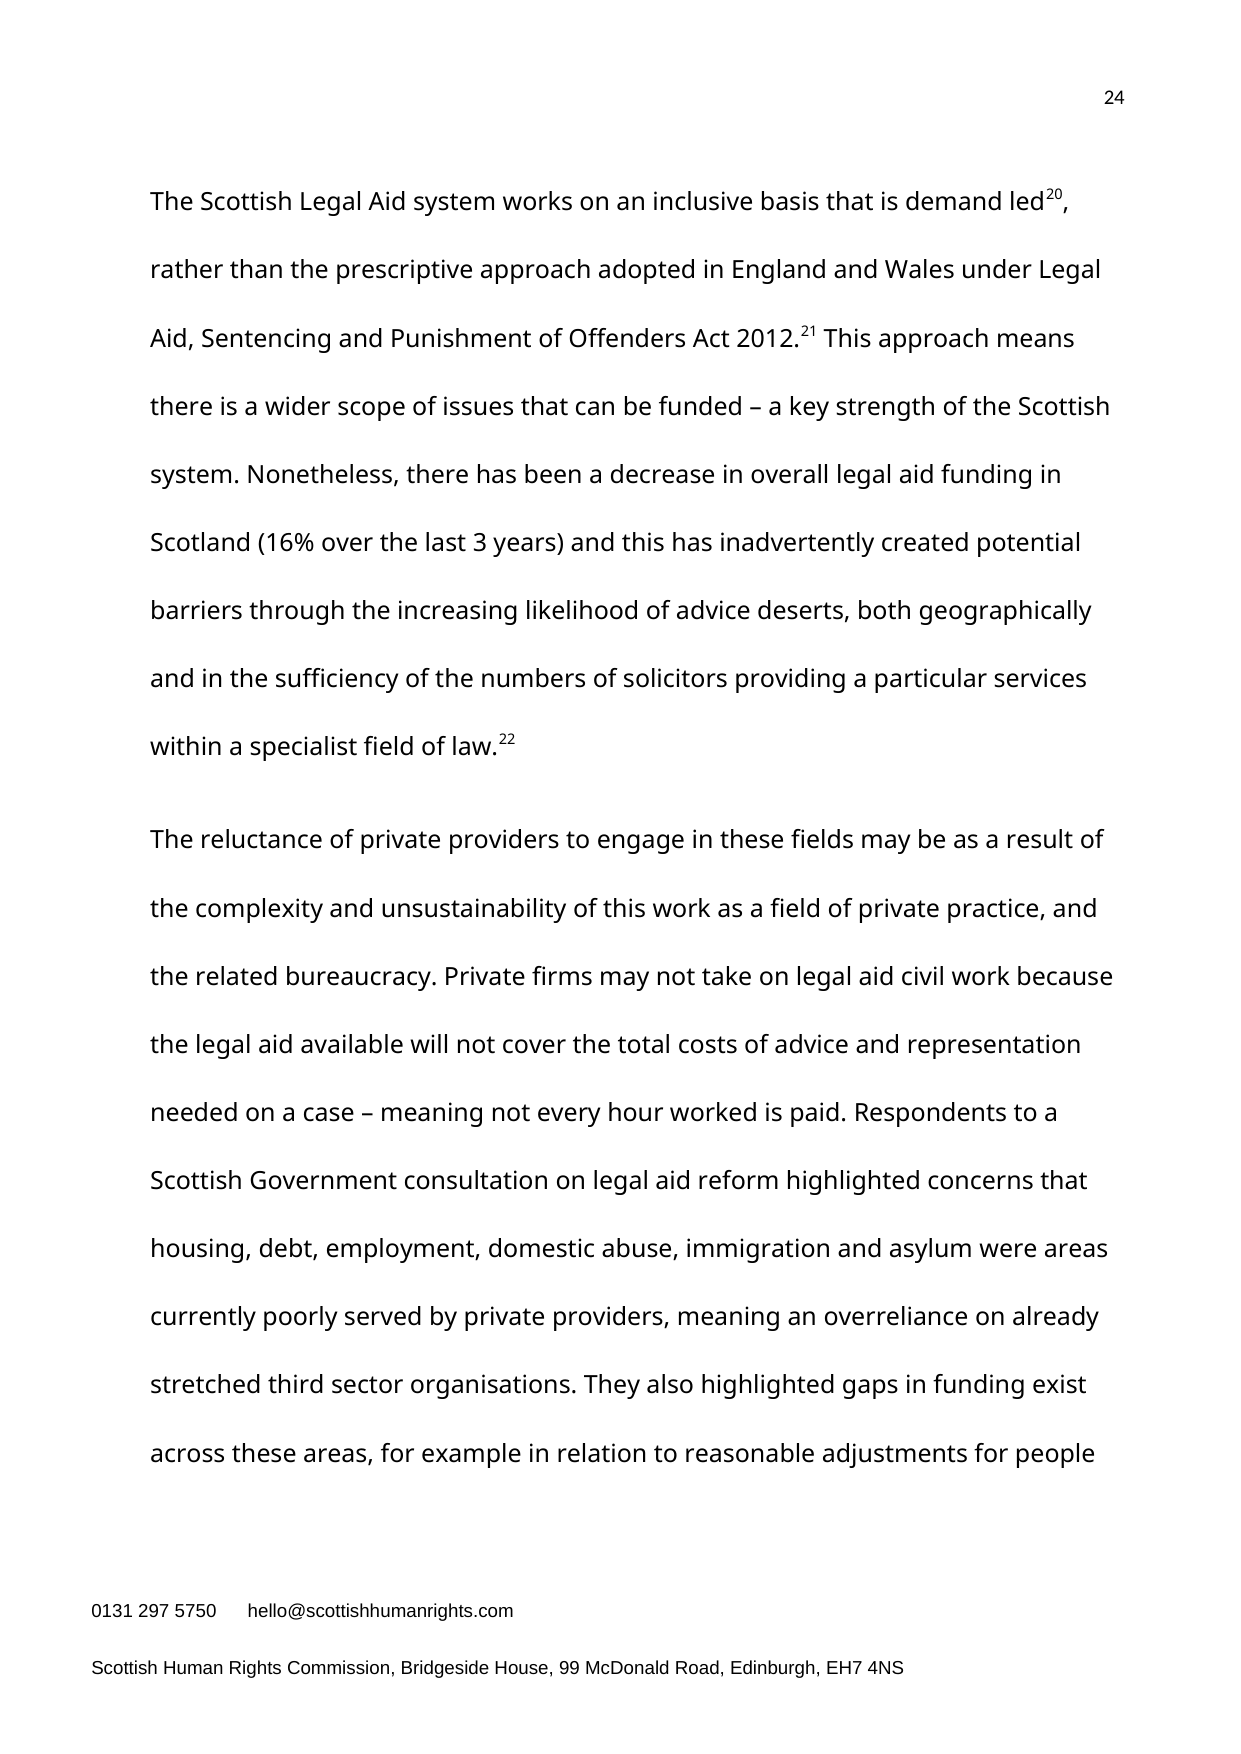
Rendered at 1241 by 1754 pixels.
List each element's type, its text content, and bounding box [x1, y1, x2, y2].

text The Scottish Legal Aid system works on an inclusive basis that is demand led, rather than the prescriptive approach adopted in England and Wales under Legal Aid, Sentencing and Punishment of Offenders Act 2012. This approach means there is a wider scope of issues that can be funded – a key strength of the Scottish system. Nonetheless, there has been a decrease in overall legal aid funding in Scotland (16% over the last 3 years) and this has inadvertently created potential barriers through the increasing likelihood of advice deserts, both geographically and in the sufficiency of the numbers of solicitors providing a particular services within a specialist field of law. [150, 184, 1124, 763]
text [150, 822, 1124, 1469]
